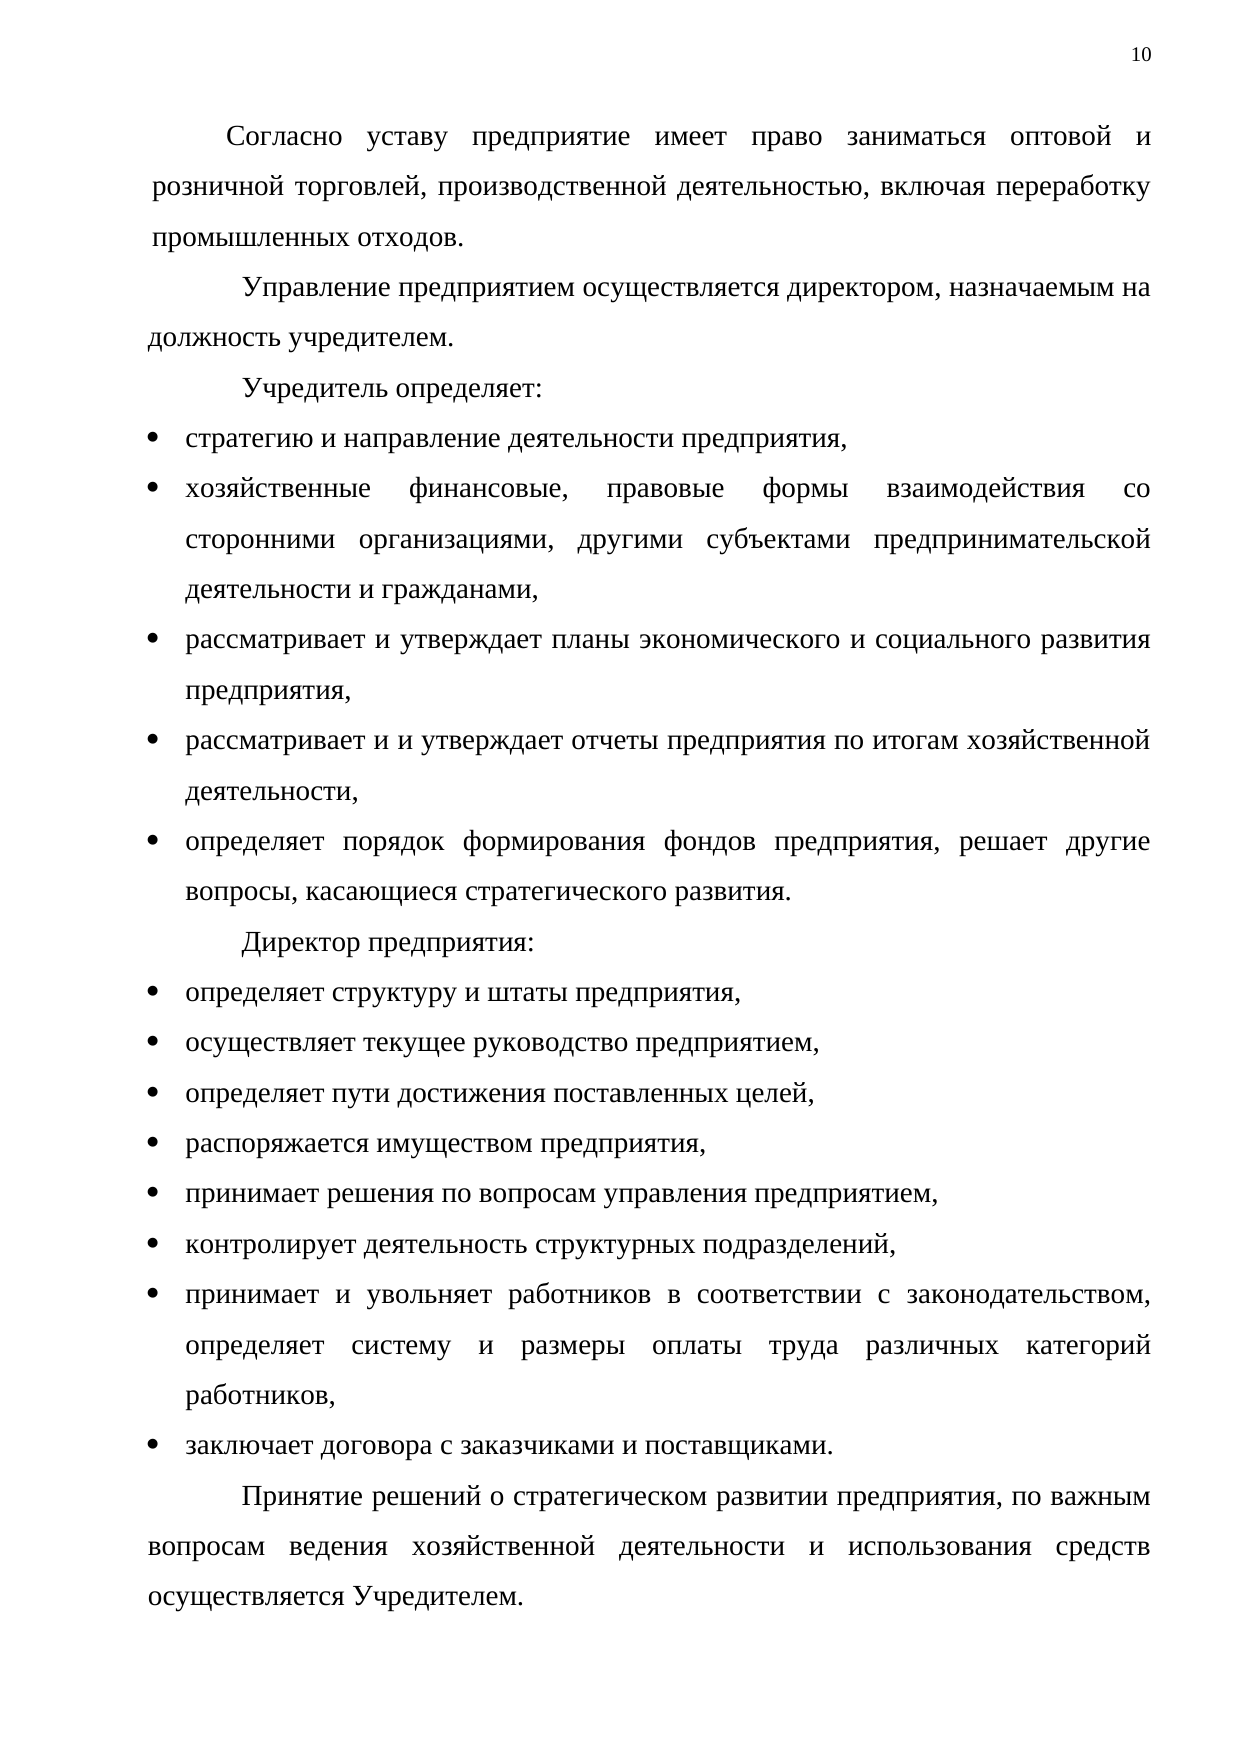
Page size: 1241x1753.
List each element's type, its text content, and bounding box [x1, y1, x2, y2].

text Директор предприятия: [148, 924, 1152, 957]
list определяет структуру и штаты предприятия, [148, 974, 1152, 1008]
list хозяйственные финансовые, правовые формы взаимодействия со сторонними организациями, другими субъектами предпринимательской деятельности и гражданами, [148, 470, 1152, 605]
list распоряжается имуществом предприятия, [148, 1125, 1152, 1159]
list рассматривает и утверждает планы экономического и социального развития предприятия, [148, 621, 1152, 705]
list заключает договора с заказчиками и поставщиками. [148, 1427, 1152, 1461]
text Принятие решений о стратегическом развитии предприятия, по важным вопросам ведения хозяйственной деятельности и использования средств осуществляется Учредителем. [148, 1478, 1152, 1612]
text Учредитель определяет: [148, 370, 1152, 403]
list контролирует деятельность структурных подразделений, [148, 1226, 1152, 1260]
list стратегию и направление деятельности предприятия, [148, 420, 1152, 454]
list принимает и увольняет работников в соответствии с законодательством, определяет систему и размеры оплаты труда различных категорий работников, [148, 1276, 1152, 1411]
list определяет пути достижения поставленных целей, [148, 1075, 1152, 1108]
list рассматривает и и утверждает отчеты предприятия по итогам хозяйственной деятельности, [148, 722, 1152, 806]
list осуществляет текущее руководство предприятием, [148, 1024, 1152, 1058]
text Управление предприятием осуществляется директором, назначаемым на должность учредителем. [148, 269, 1152, 353]
list определяет порядок формирования фондов предприятия, решает другие вопросы, касающиеся стратегического развития. [148, 823, 1152, 907]
text Согласно уставу предприятие имеет право заниматься оптовой и розничной торговлей, производственной деятельностью, включая переработку промышленных отходов. [152, 118, 1152, 252]
list принимает решения по вопросам управления предприятием, [148, 1176, 1152, 1209]
